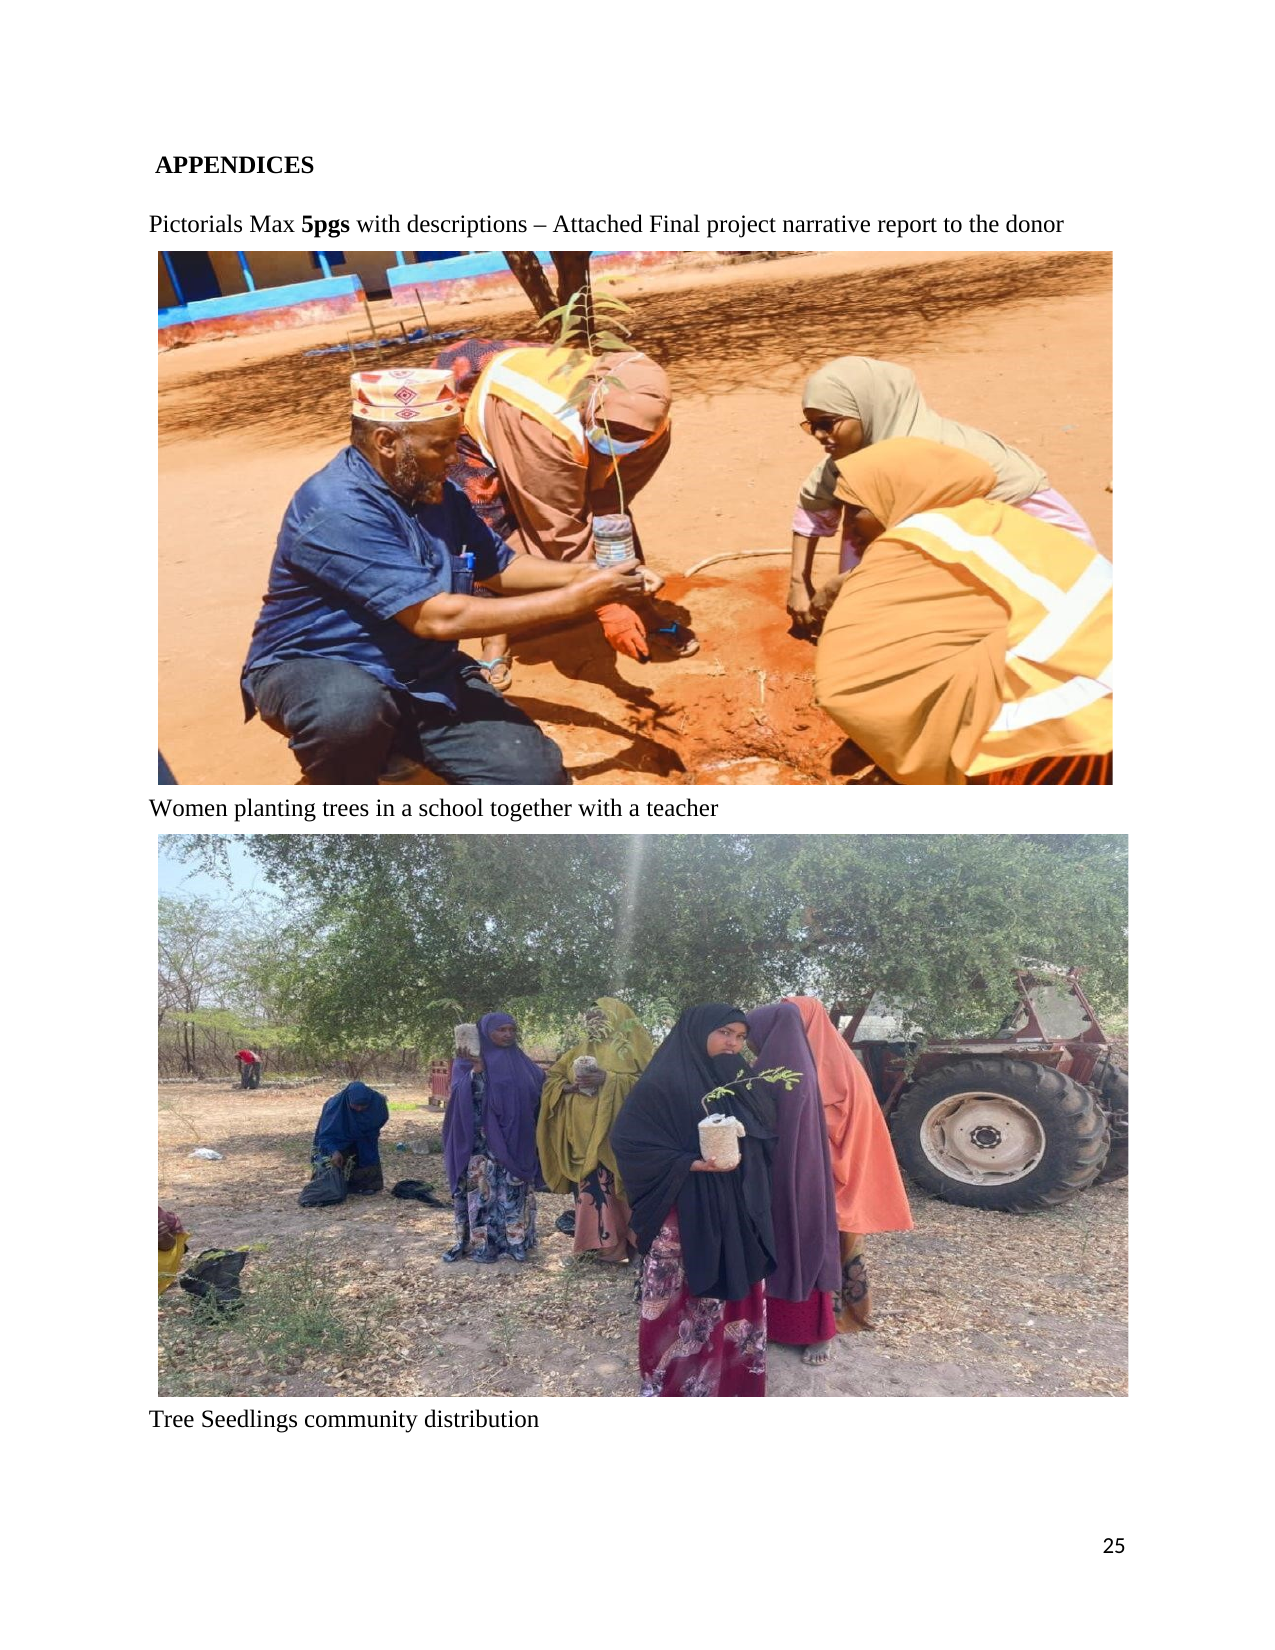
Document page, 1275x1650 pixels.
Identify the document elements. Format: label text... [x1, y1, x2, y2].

text Pictorials Max 5pgs with descriptions – Attached Final project narrative report to the donor [148, 209, 1126, 238]
picture [158, 834, 1129, 1397]
subtitle APPENDICES [148, 150, 1126, 179]
picture [158, 251, 1113, 785]
text Women planting trees in a school together with a teacher [148, 793, 1126, 821]
text Tree Seedlings community distribution [148, 1404, 1126, 1433]
